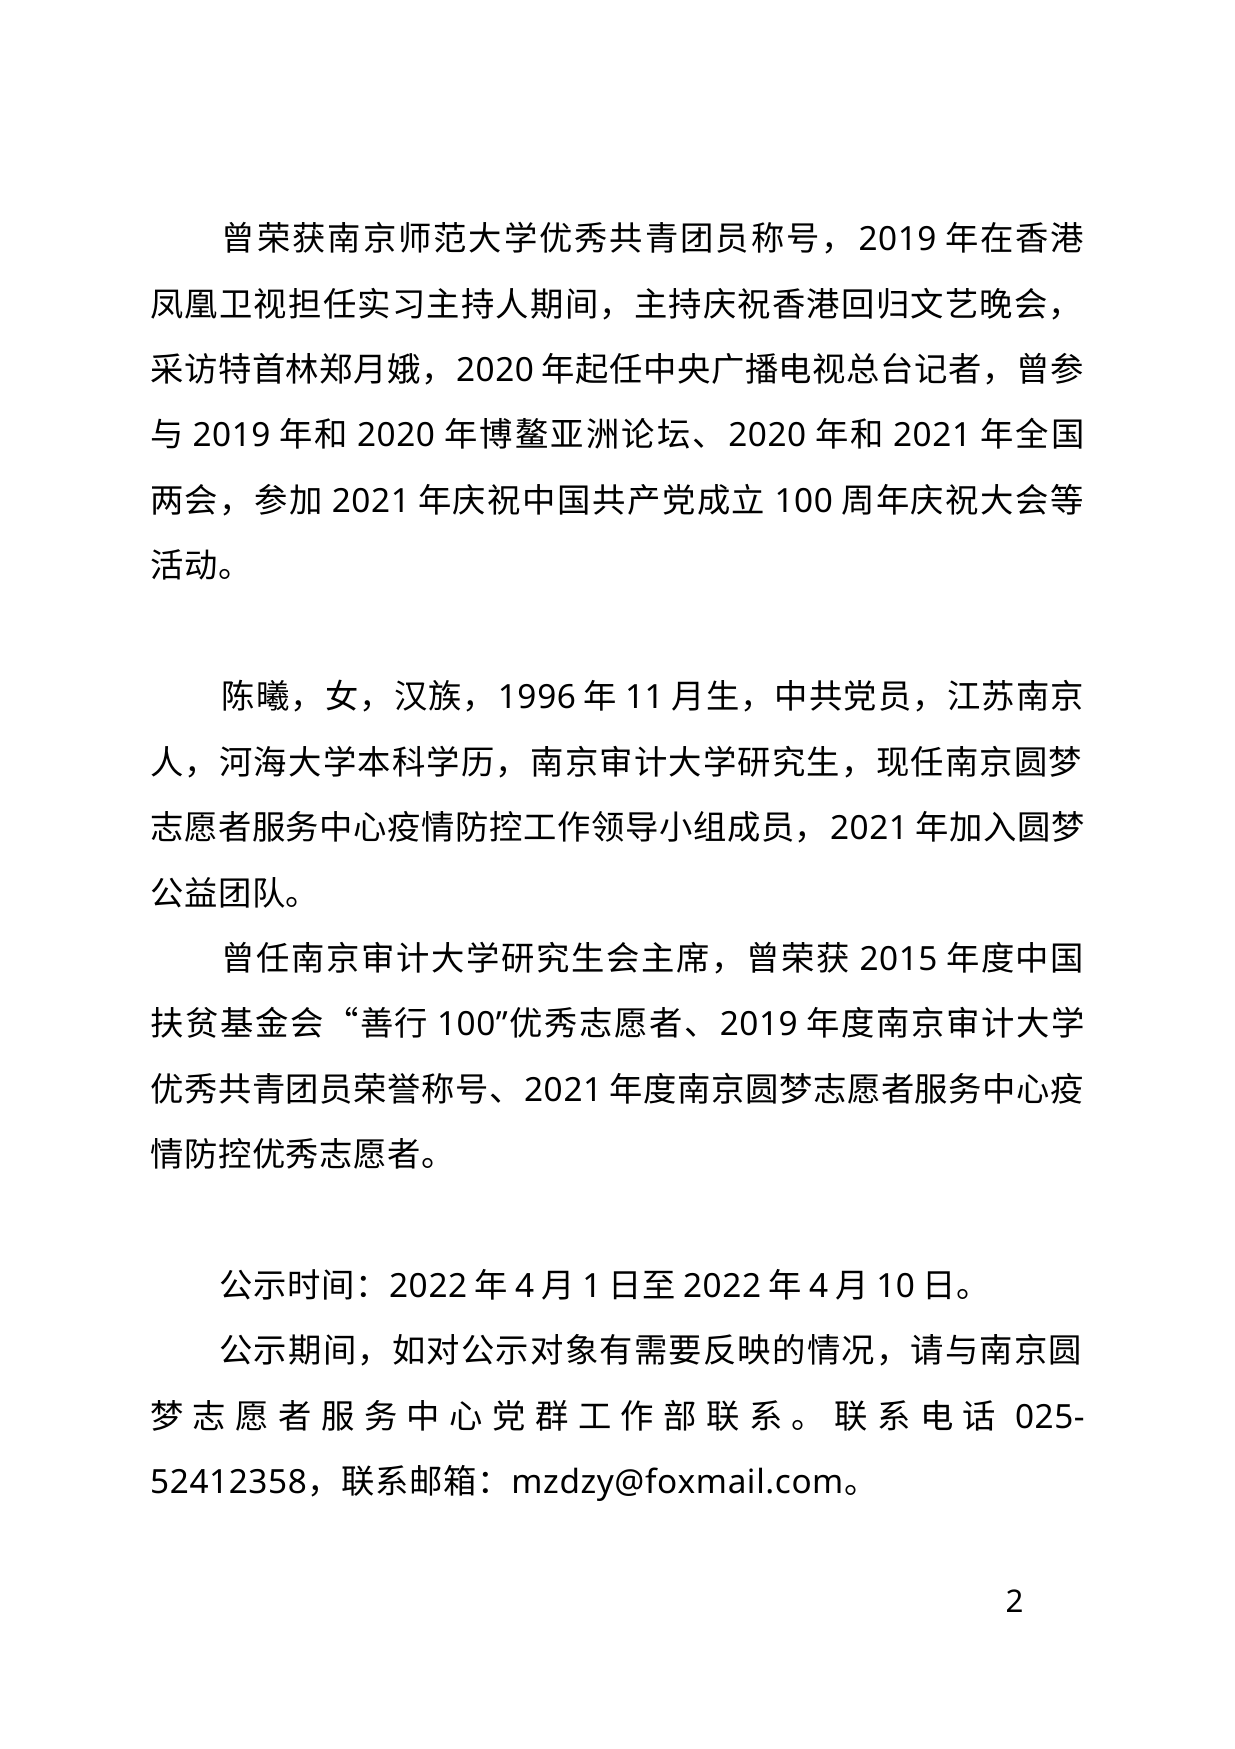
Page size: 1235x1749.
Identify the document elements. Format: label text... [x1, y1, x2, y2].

text 曾任南京审计大学研究生会主席，曾荣获2015年度中国扶贫基金会“善行100”优秀志愿者、2019年度南京审计大学优秀共青团员荣誉称号、2021年度南京圆梦志愿者服务中心疫情防控优秀志愿者。 [150, 923, 1084, 1185]
text 公示期间，如对公示对象有需要反映的情况，请与南京圆梦志愿者服务中心党群工作部联系。联系电话025-52412358，联系邮箱：mzdzy@foxmail.com。 [150, 1316, 1084, 1512]
text 曾荣获南京师范大学优秀共青团员称号，2019年在香港凤凰卫视担任实习主持人期间，主持庆祝香港回归文艺晚会，采访特首林郑月娥，2020年起任中央广播电视总台记者，曾参与2019年和2020年博鳌亚洲论坛、2020年和2021年全国两会，参加2021年庆祝中国共产党成立100周年庆祝大会等活动。 [150, 203, 1084, 596]
text 陈曦，女，汉族，1996年11月生，中共党员，江苏南京人，河海大学本科学历，南京审计大学研究生，现任南京圆梦志愿者服务中心疫情防控工作领导小组成员，2021年加入圆梦公益团队。 [150, 661, 1084, 923]
text 公示时间：2022年4月1日至2022年4月10日。 [150, 1250, 1084, 1316]
